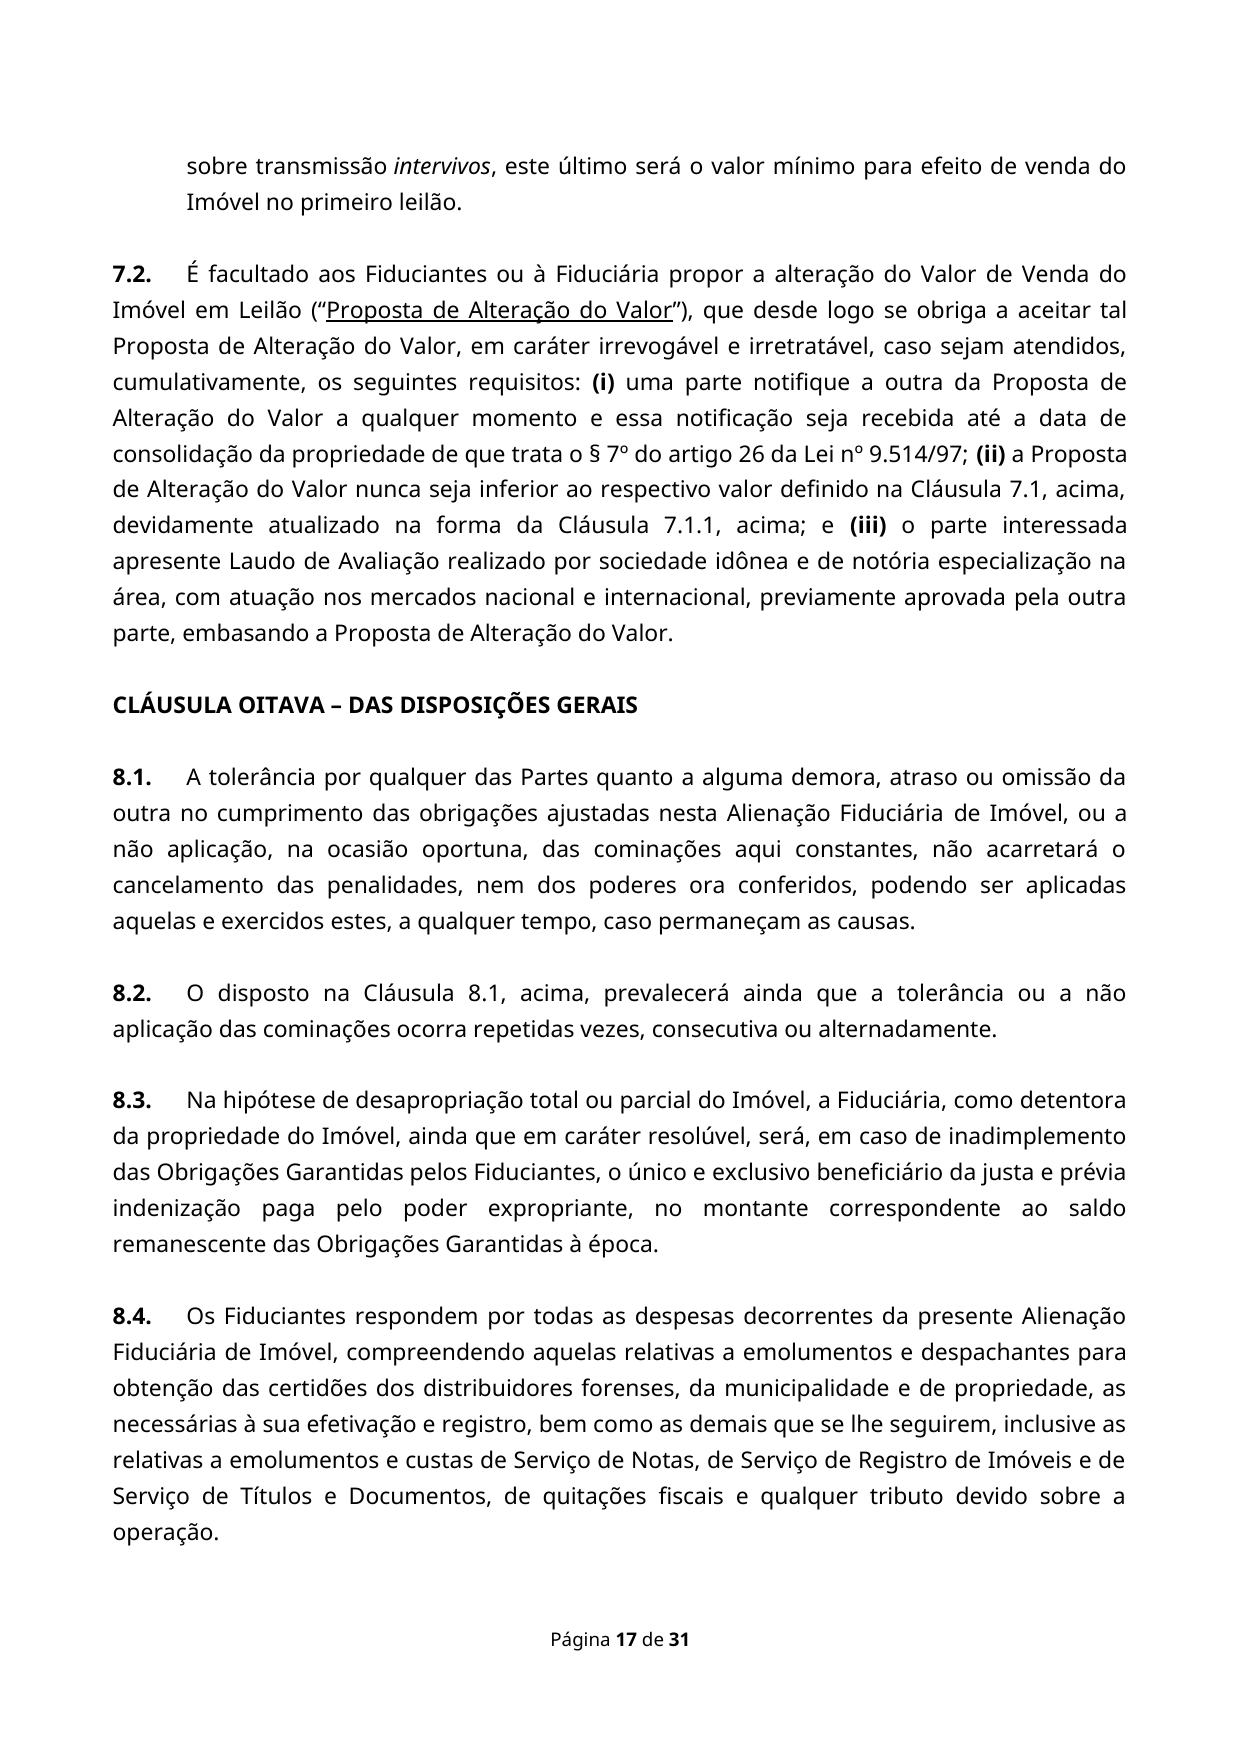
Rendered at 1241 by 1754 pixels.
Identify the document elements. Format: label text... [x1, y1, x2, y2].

list Na hipótese de desapropriação total ou parcial do Imóvel, a Fiduciária, como detentora da propriedade do Imóvel, ainda que em caráter resolúvel, será, em caso de inadimplemento das Obrigações Garantidas pelos Fiduciantes, o único e exclusivo beneficiário da justa e prévia indenização paga pelo poder expropriante, no montante correspondente ao saldo remanescente das Obrigações Garantidas à época. [112, 1084, 1128, 1259]
list A tolerância por qualquer das Partes quanto a alguma demora, atraso ou omissão da outra no cumprimento das obrigações ajustadas nesta Alienação Fiduciária de Imóvel, ou a não aplicação, na ocasião oportuna, das cominações aqui constantes, não acarretará o cancelamento das penalidades, nem dos poderes ora conferidos, podendo ser aplicadas aquelas e exercidos estes, a qualquer tempo, caso permaneçam as causas. [112, 761, 1128, 936]
subtitle CLÁUSULA OITAVA – DAS DISPOSIÇÕES GERAIS [112, 689, 1128, 720]
list É facultado aos Fiduciantes ou à Fiduciária propor a alteração do Valor de Venda do Imóvel em Leilão (“Proposta de Alteração do Valor”), que desde logo se obriga a aceitar tal Proposta de Alteração do Valor, em caráter irrevogável e irretratável, caso sejam atendidos, cumulativamente, os seguintes requisitos: (i) uma parte notifique a outra da Proposta de Alteração do Valor a qualquer momento e essa notificação seja recebida até a data de consolidação da propriedade de que trata o § 7º do artigo 26 da Lei nº 9.514/97; (ii) a Proposta de Alteração do Valor nunca seja inferior ao respectivo valor definido na Cláusula 7.1, acima, devidamente atualizado na forma da Cláusula 7.1.1, acima; e (iii) o parte interessada apresente Laudo de Avaliação realizado por sociedade idônea e de notória especialização na área, com atuação nos mercados nacional e internacional, previamente aprovada pela outra parte, embasando a Proposta de Alteração do Valor. [112, 258, 1128, 648]
list O disposto na Cláusula 8.1, acima, prevalecerá ainda que a tolerância ou a não aplicação das cominações ocorra repetidas vezes, consecutiva ou alternadamente. [112, 977, 1128, 1044]
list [186, 150, 1128, 217]
list Os Fiduciantes respondem por todas as despesas decorrentes da presente Alienação Fiduciária de Imóvel, compreendendo aquelas relativas a emolumentos e despachantes para obtenção das certidões dos distribuidores forenses, da municipalidade e de propriedade, as necessárias à sua efetivação e registro, bem como as demais que se lhe seguirem, inclusive as relativas a emolumentos e custas de Serviço de Notas, de Serviço de Registro de Imóveis e de Serviço de Títulos e Documentos, de quitações fiscais e qualquer tributo devido sobre a operação. [112, 1300, 1128, 1547]
